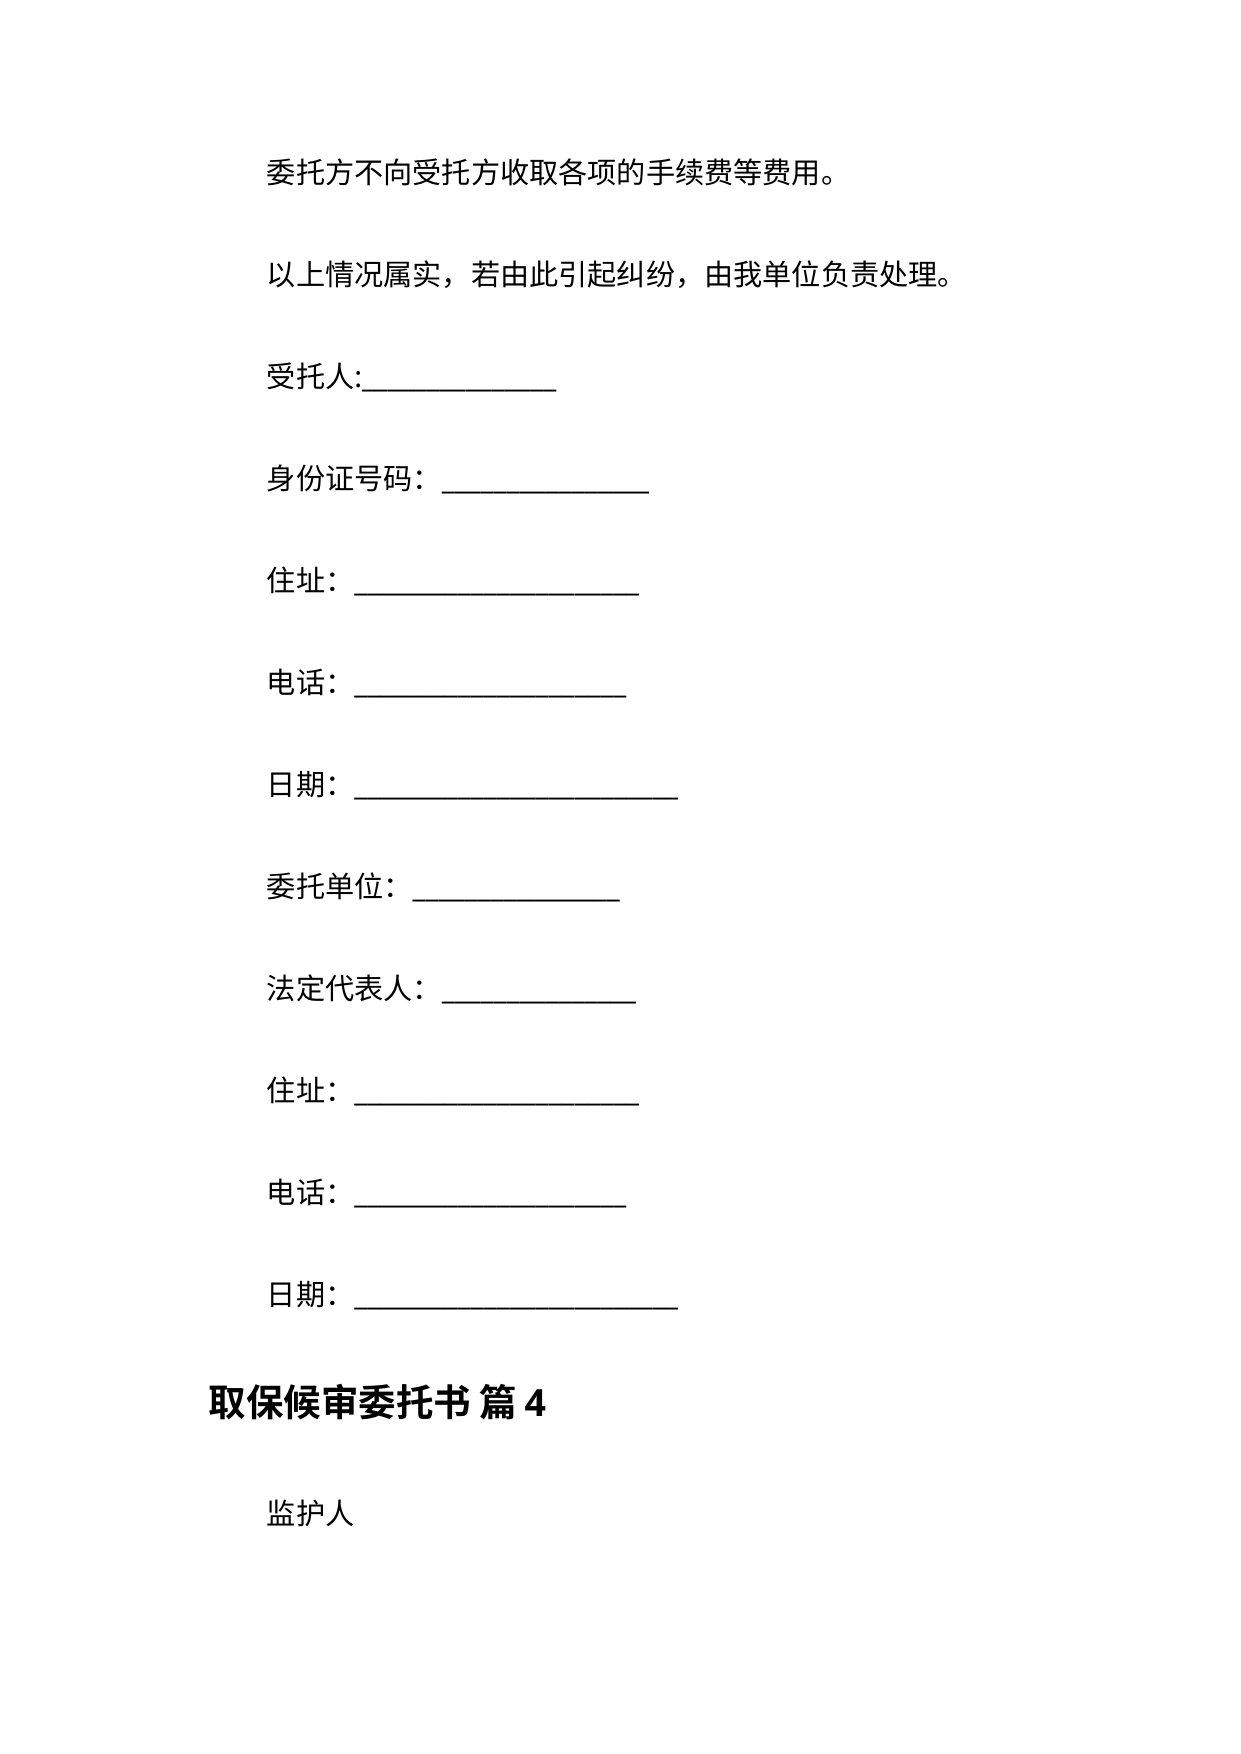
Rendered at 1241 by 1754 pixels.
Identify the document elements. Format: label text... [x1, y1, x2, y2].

text 住址：______________________ [150, 557, 1090, 600]
text 受托人:_______________ [150, 353, 1090, 396]
text 委托方不向受托方收取各项的手续费等费用。 [150, 150, 1090, 192]
text 监护人 [150, 1491, 1090, 1533]
text 以上情况属实，若由此引起纠纷，由我单位负责处理。 [150, 252, 1090, 294]
text 日期：_________________________ [150, 1271, 1090, 1314]
text 法定代表人：_______________ [150, 965, 1090, 1008]
text 住址：______________________ [150, 1067, 1090, 1110]
text 身份证号码：________________ [150, 456, 1090, 498]
text 日期：_________________________ [150, 761, 1090, 804]
text 电话：_____________________ [150, 659, 1090, 702]
text 电话：_____________________ [150, 1169, 1090, 1212]
text 取保候审委托书 篇4 [150, 1373, 1090, 1428]
text 委托单位：________________ [150, 863, 1090, 906]
